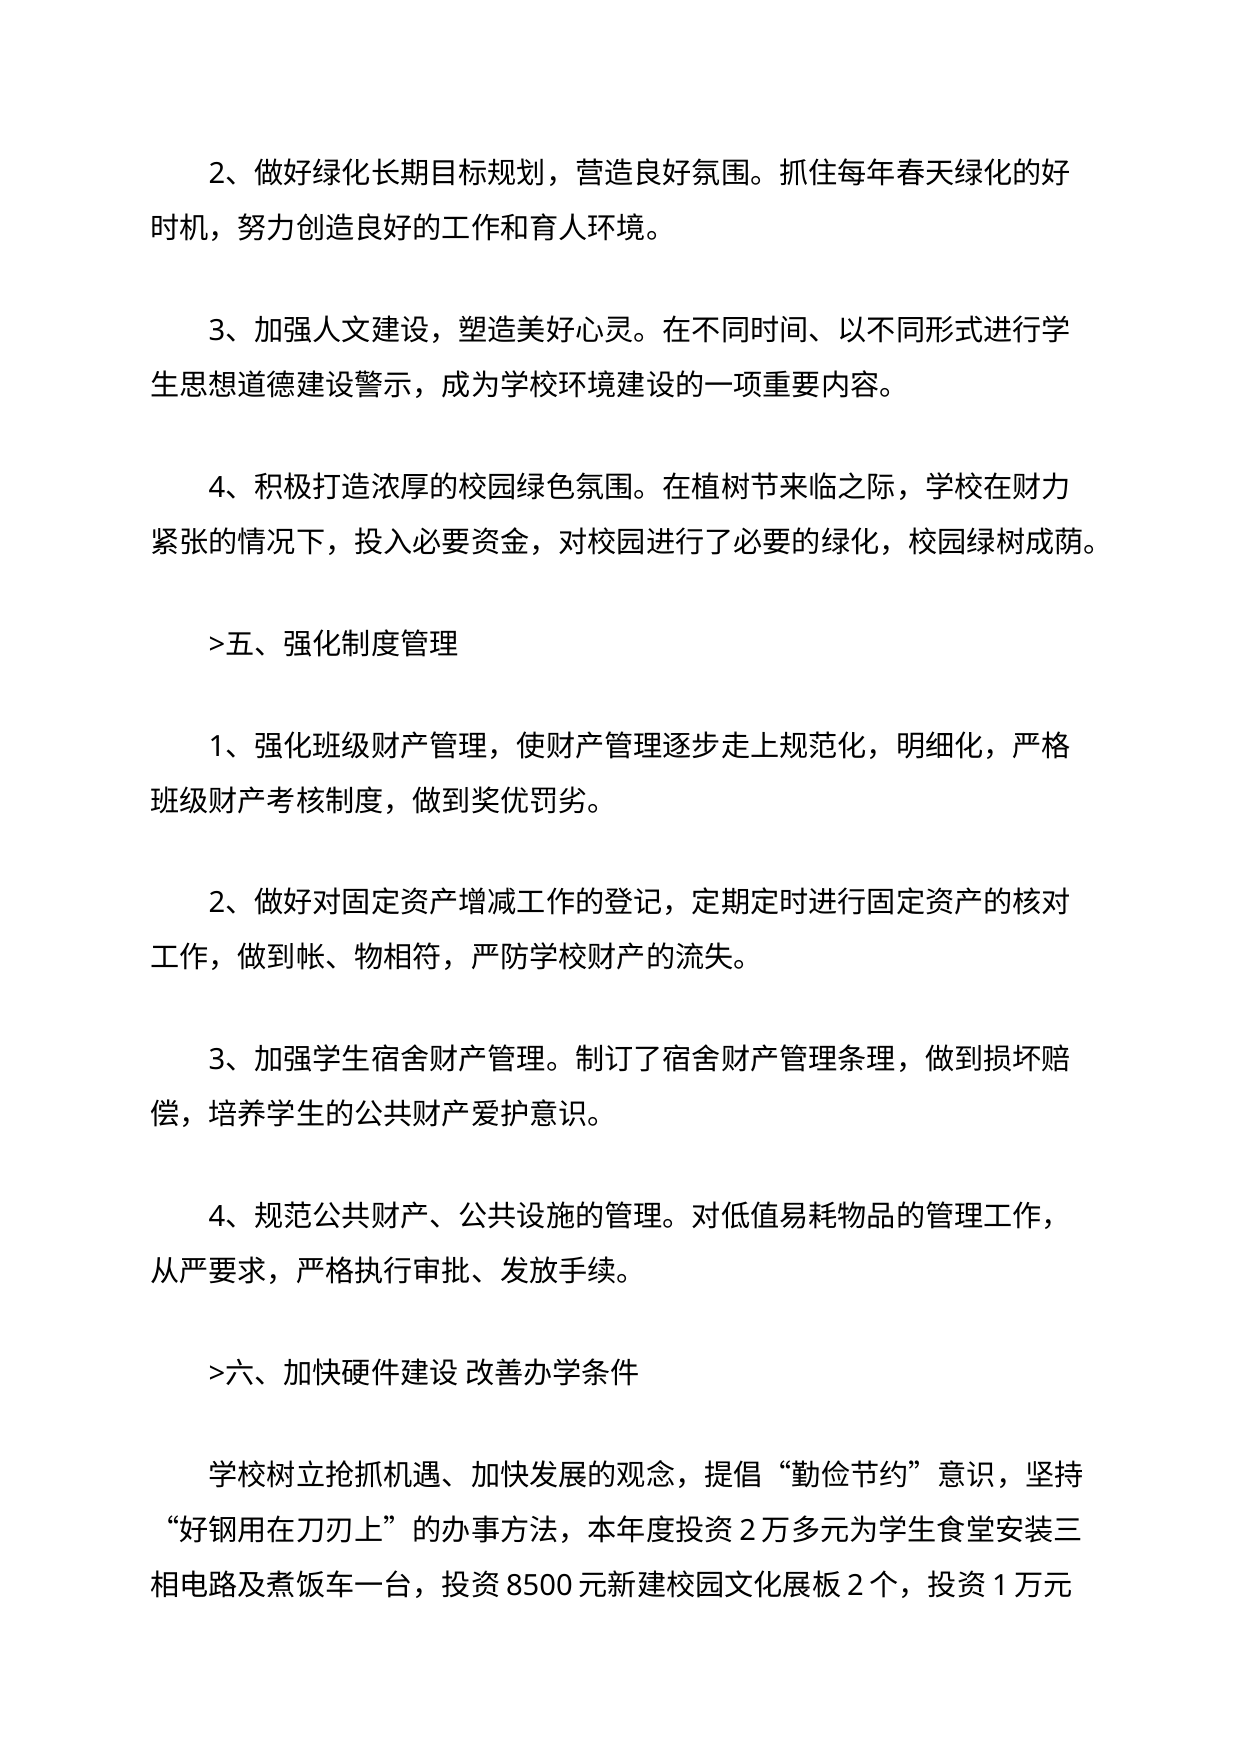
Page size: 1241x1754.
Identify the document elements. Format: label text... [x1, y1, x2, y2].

text >六、加快硬件建设 改善办学条件 [150, 1349, 1090, 1392]
text 2、做好绿化长期目标规划，营造良好氛围。抓住每年春天绿化的好时机，努力创造良好的工作和育人环境。 [150, 150, 1090, 247]
text 4、积极打造浓厚的校园绿色氛围。在植树节来临之际，学校在财力紧张的情况下，投入必要资金，对校园进行了必要的绿化，校园绿树成荫。 [150, 463, 1090, 561]
text 4、规范公共财产、公共设施的管理。对低值易耗物品的管理工作，从严要求，严格执行审批、发放手续。 [150, 1193, 1090, 1290]
text 2、做好对固定资产增减工作的登记，定期定时进行固定资产的核对工作，做到帐、物相符，严防学校财产的流失。 [150, 879, 1090, 976]
text 3、加强学生宿舍财产管理。制订了宿舍财产管理条理，做到损坏赔偿，培养学生的公共财产爱护意识。 [150, 1036, 1090, 1133]
text >五、强化制度管理 [150, 620, 1090, 663]
text 1、强化班级财产管理，使财产管理逐步走上规范化，明细化，严格班级财产考核制度，做到奖优罚劣。 [150, 722, 1090, 819]
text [150, 1451, 1090, 1604]
text 3、加强人文建设，塑造美好心灵。在不同时间、以不同形式进行学生思想道德建设警示，成为学校环境建设的一项重要内容。 [150, 307, 1090, 404]
